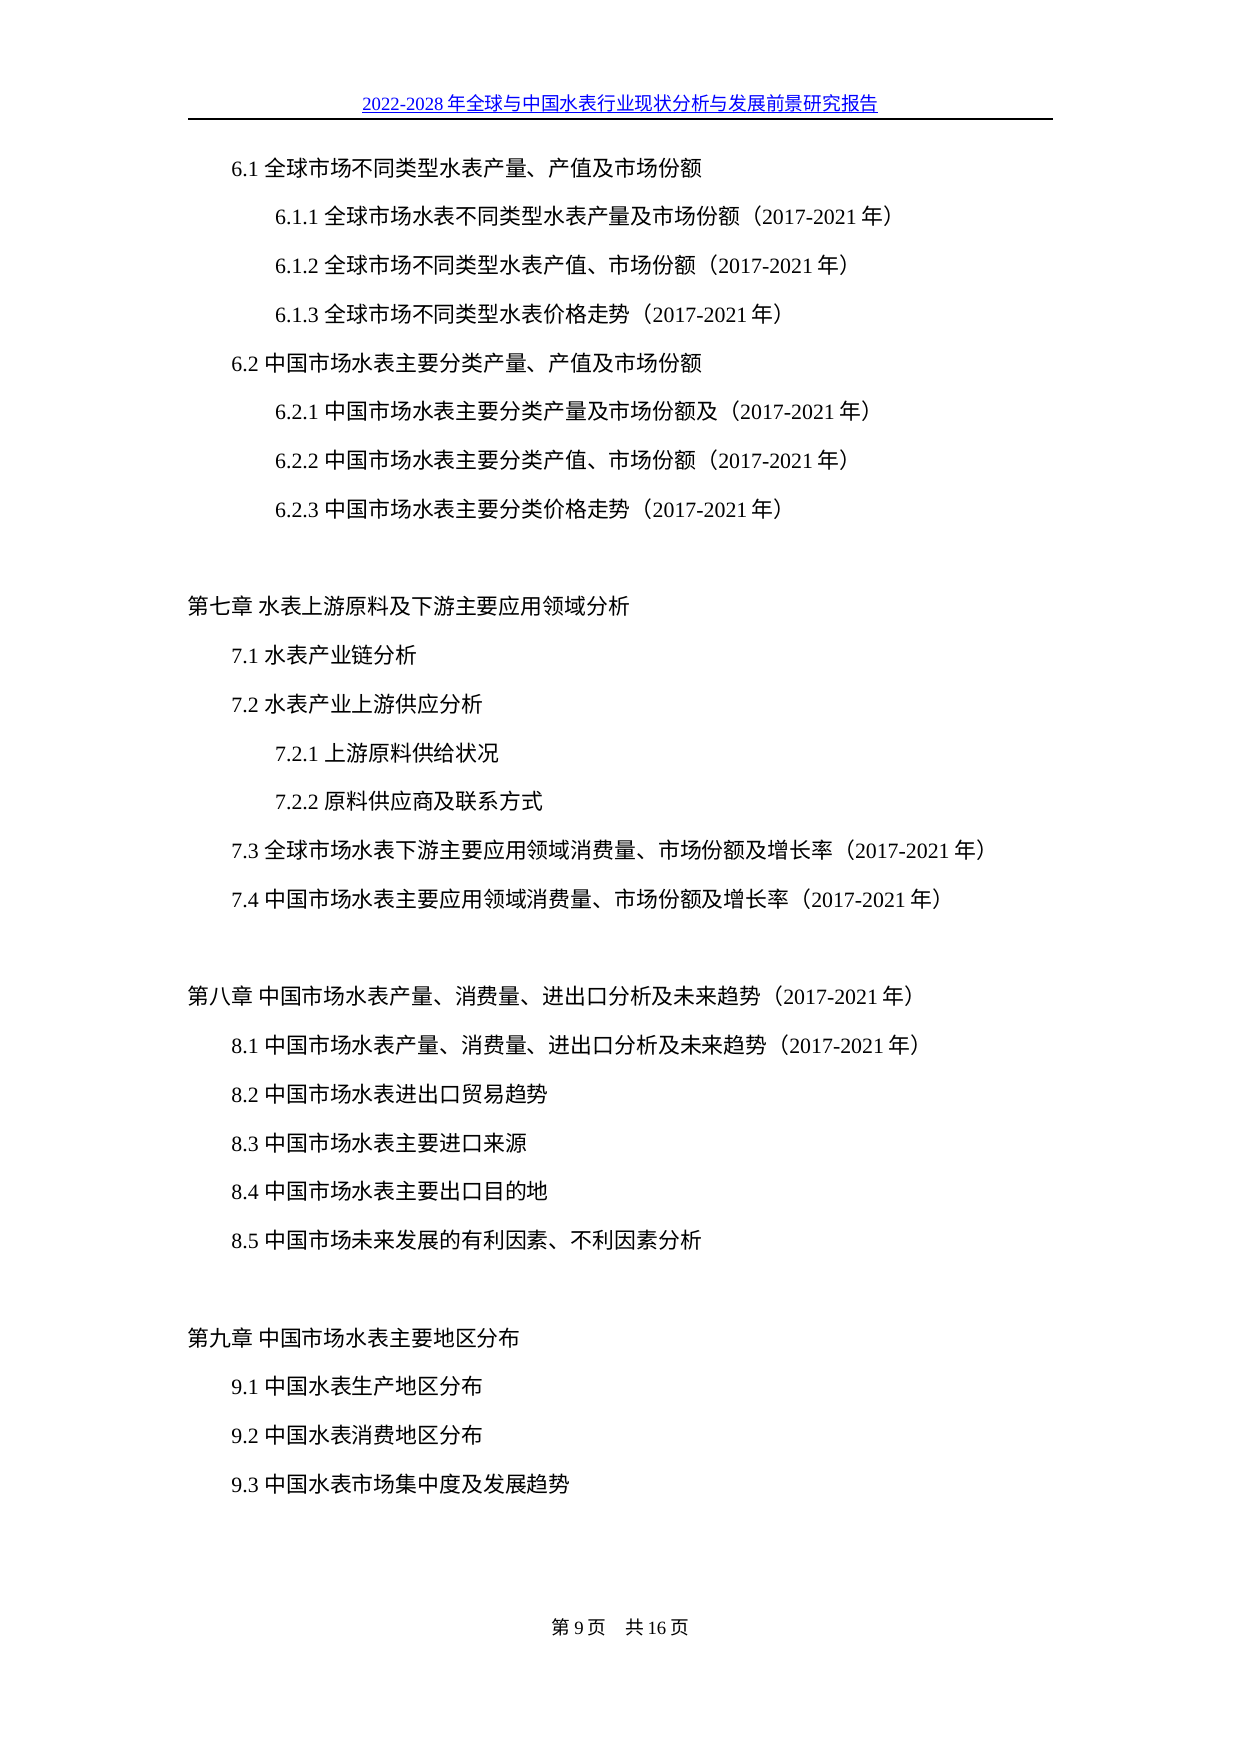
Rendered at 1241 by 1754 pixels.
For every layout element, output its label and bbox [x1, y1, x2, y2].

text [187, 150, 1053, 1499]
